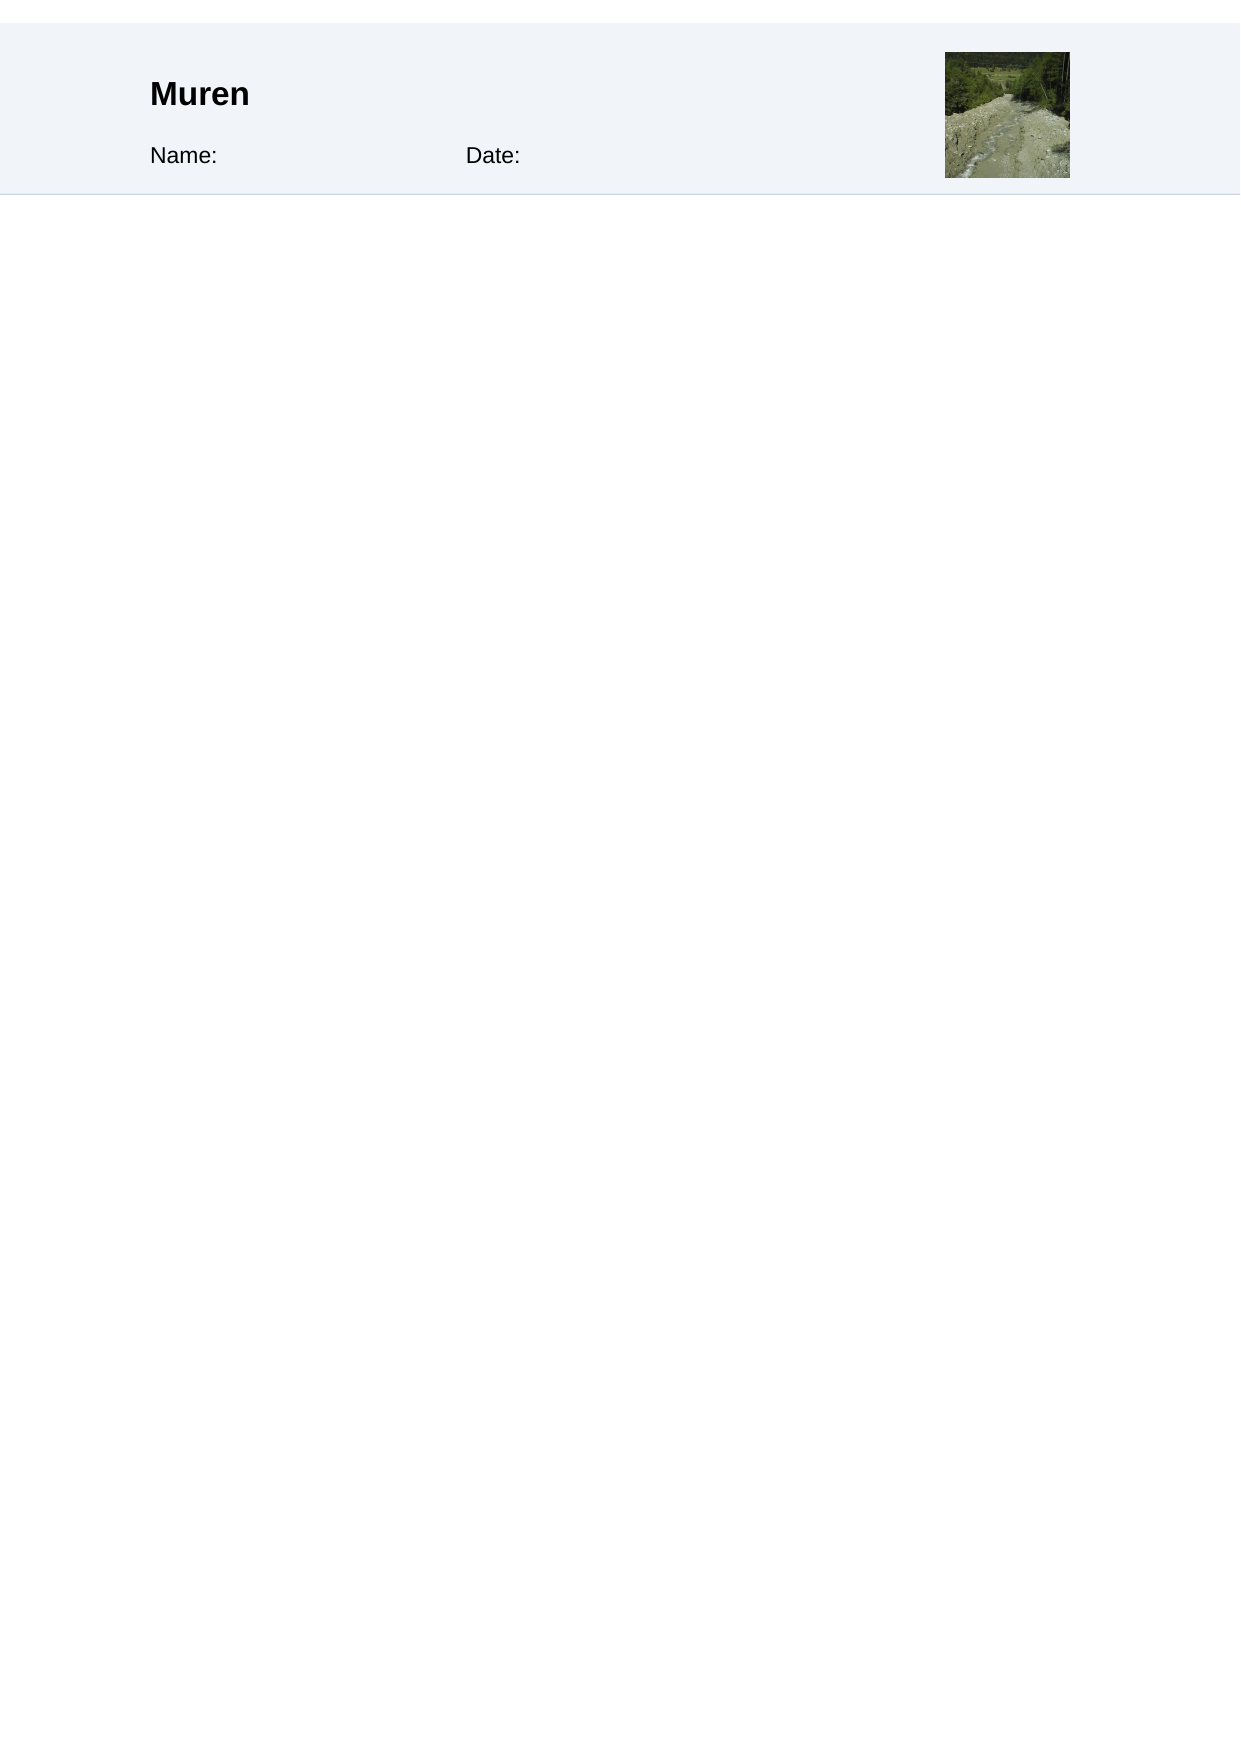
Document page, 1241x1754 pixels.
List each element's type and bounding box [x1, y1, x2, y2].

picture [0, 23, 1241, 195]
